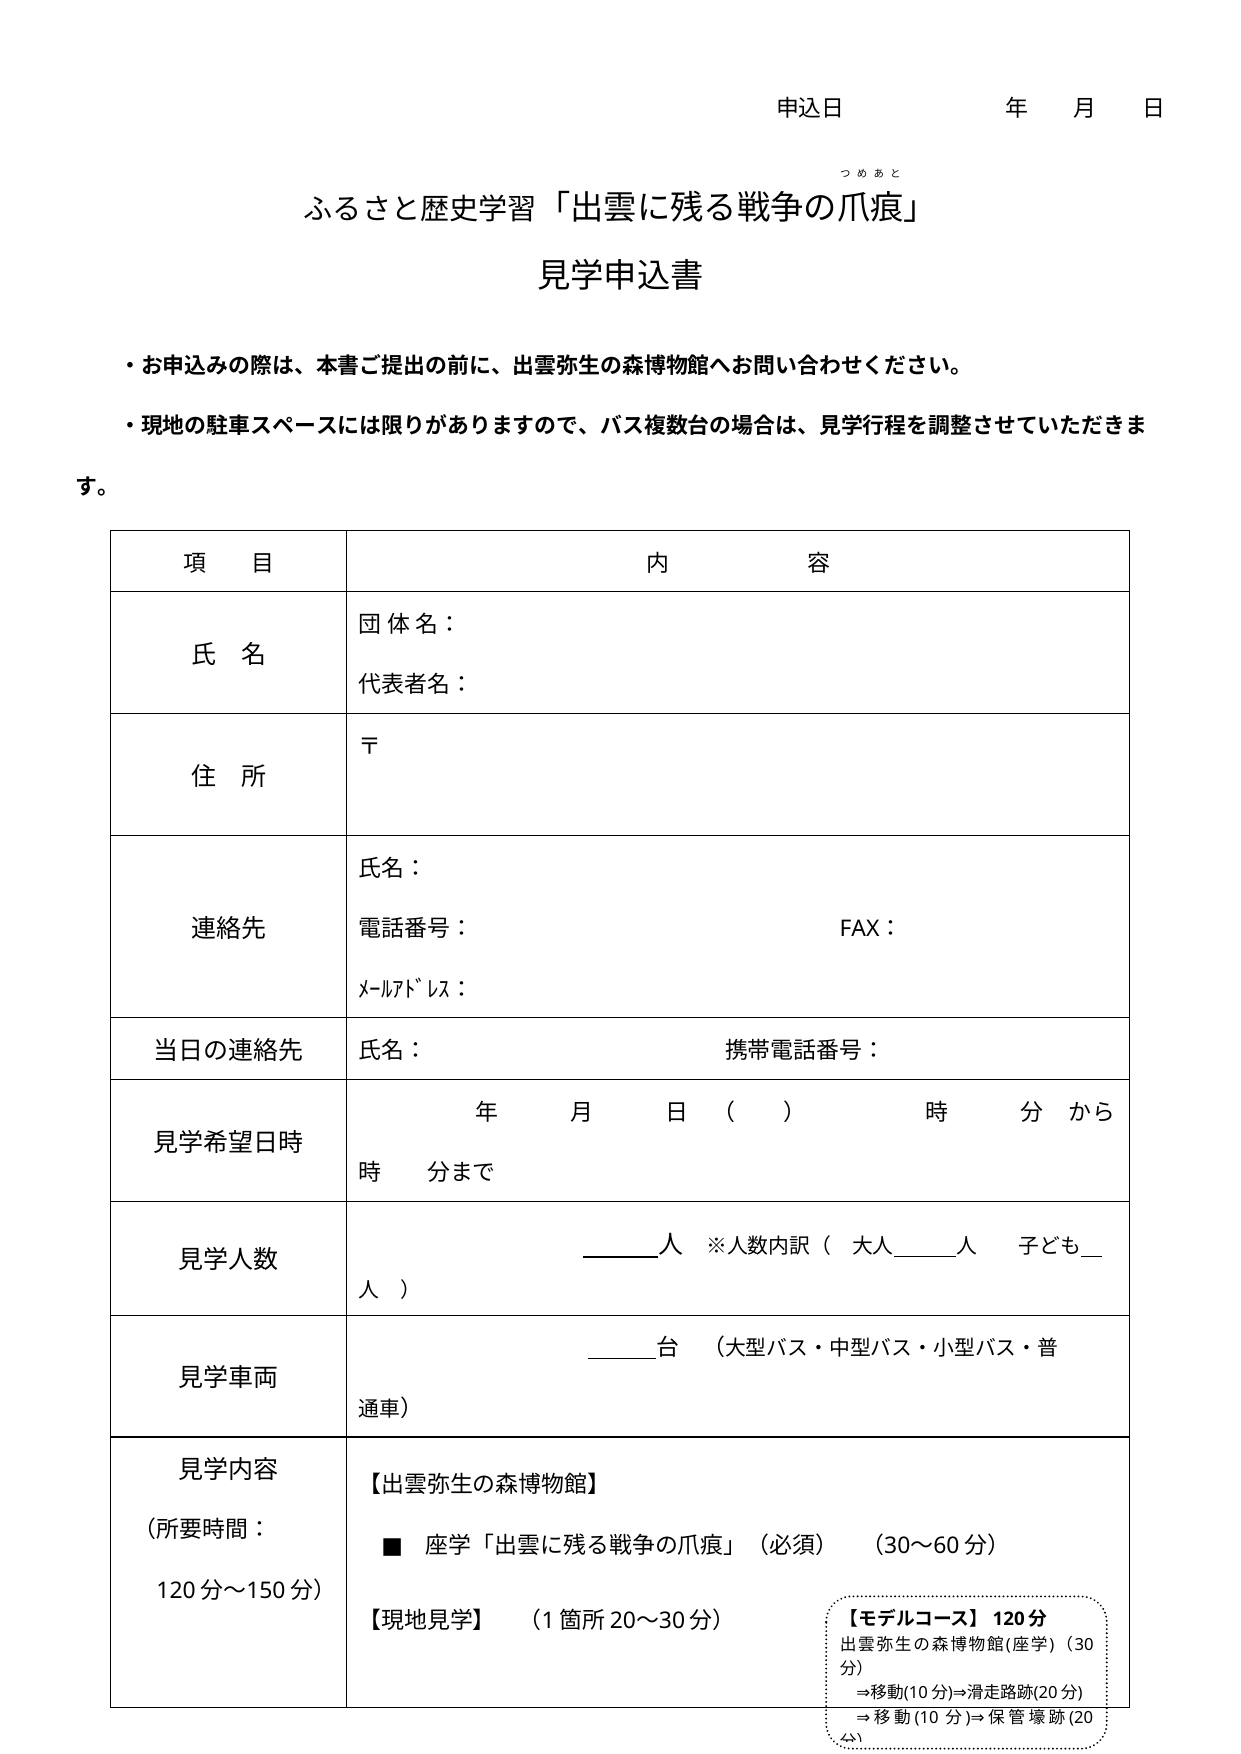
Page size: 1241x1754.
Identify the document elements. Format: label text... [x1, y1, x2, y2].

table_cell 氏 名 [111, 592, 346, 713]
table_cell 連絡先 [111, 836, 346, 1017]
table_cell 団体名： 代表者名： [347, 592, 1129, 713]
text 見学申込書 [75, 243, 1165, 303]
table_cell 氏名： 電話番号： FAX： ﾒｰﾙｱﾄﾞﾚｽ： [347, 836, 1129, 1017]
table_cell 当日の連絡先 [111, 1018, 346, 1079]
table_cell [111, 1438, 346, 1707]
table_header 内 容 [347, 531, 1129, 591]
table_cell 台 （大型バス・中型バス・小型バス・普通車） [347, 1316, 1129, 1436]
text ふるさと歴史学習「出雲に残る戦争の」 [75, 152, 1165, 243]
text ・現地の駐車スペースには限りがありますので、バス複数台の場合は、見学行程を調整させていただきます。 [75, 394, 1165, 515]
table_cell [347, 1438, 1129, 1707]
table_cell 年 月 日 （ ） 時 分 から 時 分まで [347, 1080, 1129, 1201]
table_header 項 目 [111, 531, 346, 591]
text ・お申込みの際は、本書ご提出の前に、出雲弥生の森博物館へお問い合わせください。 [75, 333, 1165, 394]
table_cell 人 ※人数内訳（ 大人 人 子ども 人 ） [347, 1202, 1129, 1314]
table_cell 見学人数 [111, 1202, 346, 1314]
text 申込日 年 月 日 [97, 77, 1165, 137]
table_cell 住 所 [111, 714, 346, 835]
table_cell 見学希望日時 [111, 1080, 346, 1201]
table_cell 見学車両 [111, 1316, 346, 1436]
table_cell 〒 [347, 714, 1129, 835]
table_cell 氏名： 携帯電話番号： [347, 1018, 1129, 1079]
